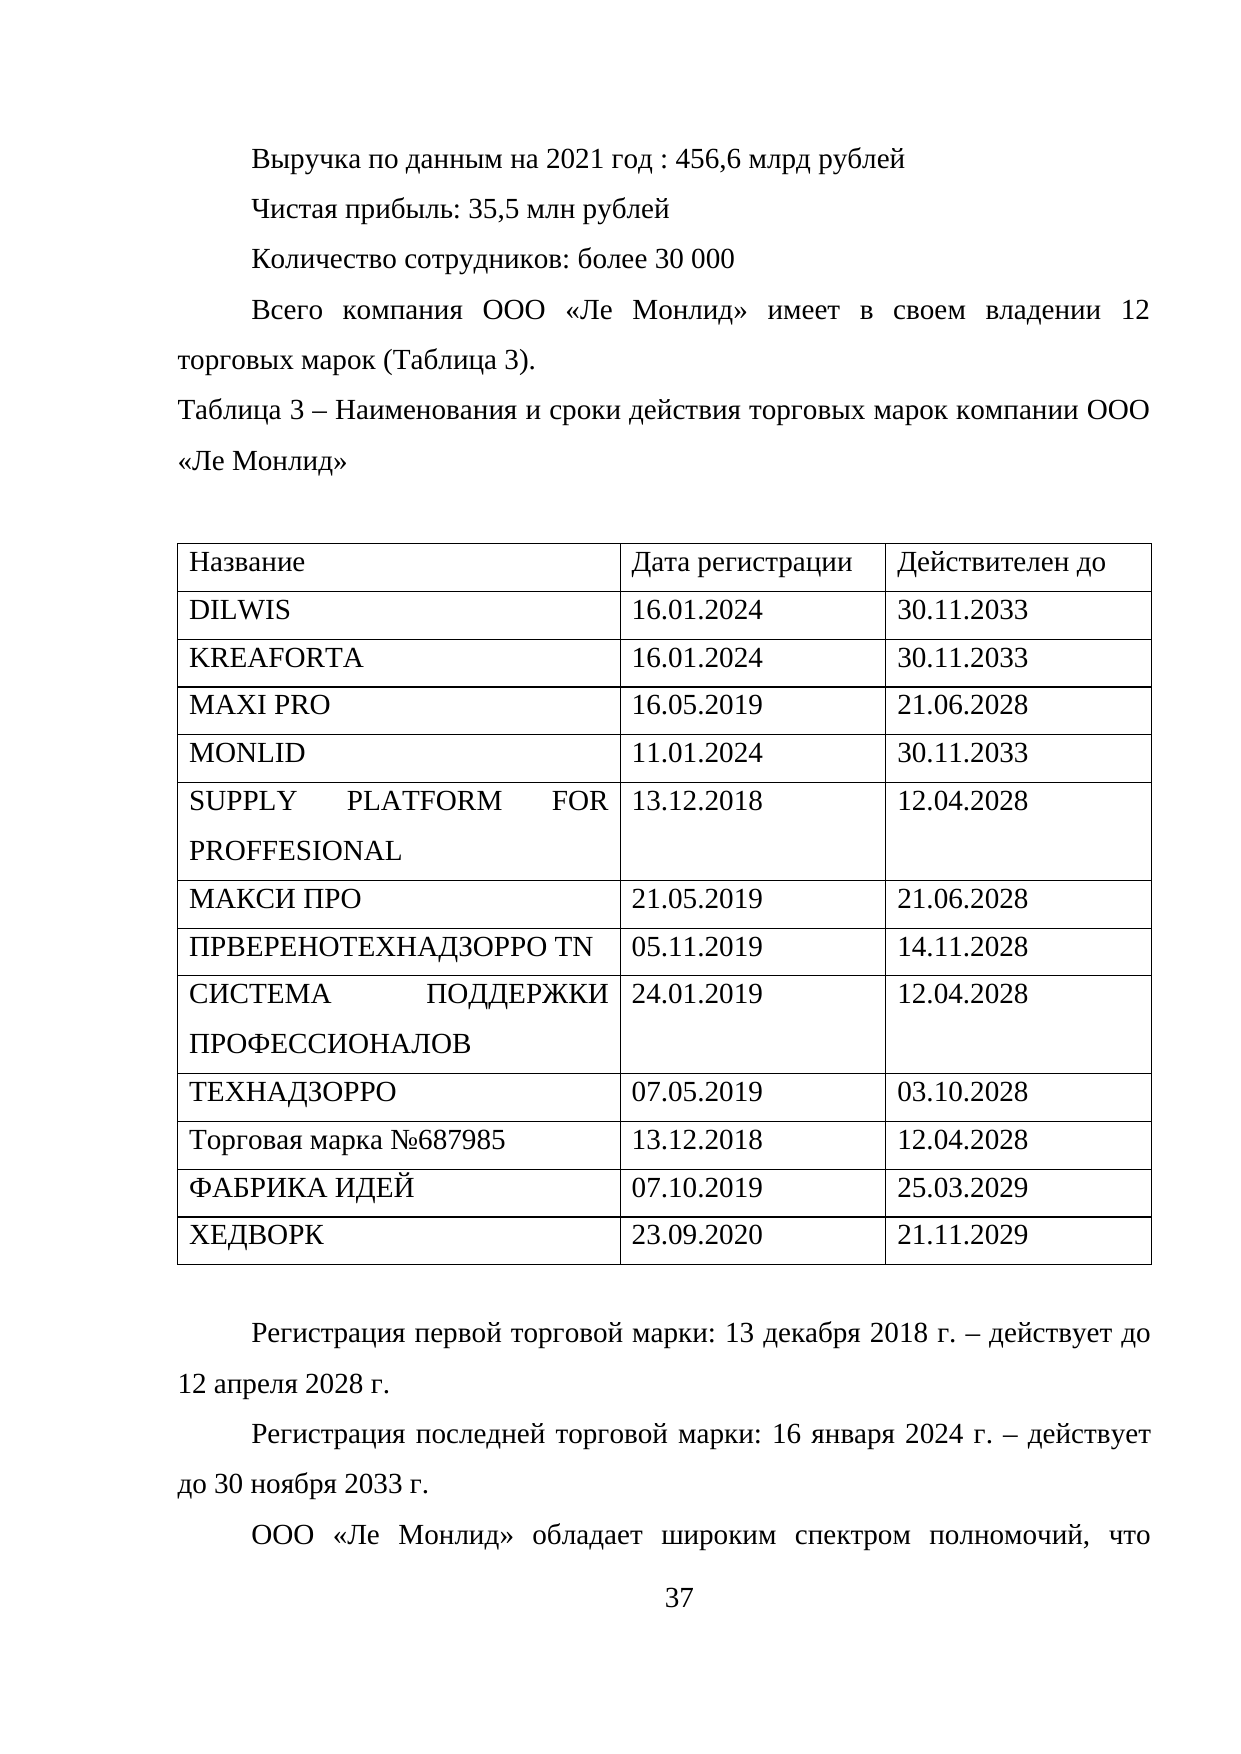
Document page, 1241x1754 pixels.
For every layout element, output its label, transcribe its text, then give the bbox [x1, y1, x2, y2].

table_cell 21.11.2029 [886, 1218, 1151, 1264]
table_cell 21.06.2028 [886, 881, 1151, 928]
text Всего компания ООО «Ле Монлид» имеет в своем владении 12 торговых марок (Таблица 3). [177, 292, 1152, 376]
table_cell МАКСИ ПРО [178, 881, 620, 928]
table_cell 25.03.2029 [886, 1170, 1151, 1216]
table_cell ПРВЕРЕНОТЕХНАДЗОРРО TN [178, 929, 620, 975]
text Выручка по данным на 2021 год : 456,6 млрд рублей [177, 141, 1152, 174]
text Таблица 3 – Наименования и сроки действия торговых марок компании ООО «Ле Монлид» [177, 392, 1152, 476]
table_cell MONLID [178, 735, 620, 782]
table_cell KREAFORTA [178, 640, 620, 686]
table_cell 21.05.2019 [621, 881, 885, 928]
table_header Дата регистрации [621, 544, 885, 591]
table_cell ХЕДВОРК [178, 1218, 620, 1264]
table_cell 21.06.2028 [886, 688, 1151, 734]
table_cell ТЕХНАДЗОРРО [178, 1074, 620, 1121]
table_cell 23.09.2020 [621, 1218, 885, 1264]
table_cell 16.01.2024 [621, 592, 885, 639]
table_cell СИСТЕМА ПОДДЕРЖКИ ПРОФЕССИОНАЛОВ [178, 976, 620, 1073]
text Количество сотрудников: более 30 000 [177, 241, 1152, 275]
table_cell 14.11.2028 [886, 929, 1151, 975]
table_cell 30.11.2033 [886, 735, 1151, 782]
table_cell 07.05.2019 [621, 1074, 885, 1121]
table_cell 24.01.2019 [621, 976, 885, 1073]
table_cell 11.01.2024 [621, 735, 885, 782]
table_cell 07.10.2019 [621, 1170, 885, 1216]
table_cell ФАБРИКА ИДЕЙ [178, 1170, 620, 1216]
text Регистрация последней торговой марки: 16 января 2024 г. – действует до 30 ноября 2033 г. [177, 1416, 1152, 1500]
table_cell 12.04.2028 [886, 1122, 1151, 1169]
table_cell 03.10.2028 [886, 1074, 1151, 1121]
table_header Название [178, 544, 620, 591]
table_cell 16.01.2024 [621, 640, 885, 686]
table_cell MAXI PRO [178, 688, 620, 734]
table_cell SUPPLY PLATFORM FOR PROFFESIONAL [178, 783, 620, 880]
table_cell 30.11.2033 [886, 592, 1151, 639]
table_cell 13.12.2018 [621, 1122, 885, 1169]
table_header Действителен до [886, 544, 1151, 591]
table_cell DILWIS [178, 592, 620, 639]
table_cell 12.04.2028 [886, 783, 1151, 880]
table_cell Торговая марка №687985 [178, 1122, 620, 1169]
table_cell 13.12.2018 [621, 783, 885, 880]
text Регистрация первой торговой марки: 13 декабря 2018 г. – действует до 12 апреля 2028 г. [177, 1316, 1152, 1399]
table_cell 12.04.2028 [886, 976, 1151, 1073]
table_cell 05.11.2019 [621, 929, 885, 975]
text Чистая прибыль: 35,5 млн рублей [177, 191, 1152, 225]
table_cell 30.11.2033 [886, 640, 1151, 686]
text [177, 1517, 1152, 1550]
table_cell 16.05.2019 [621, 688, 885, 734]
